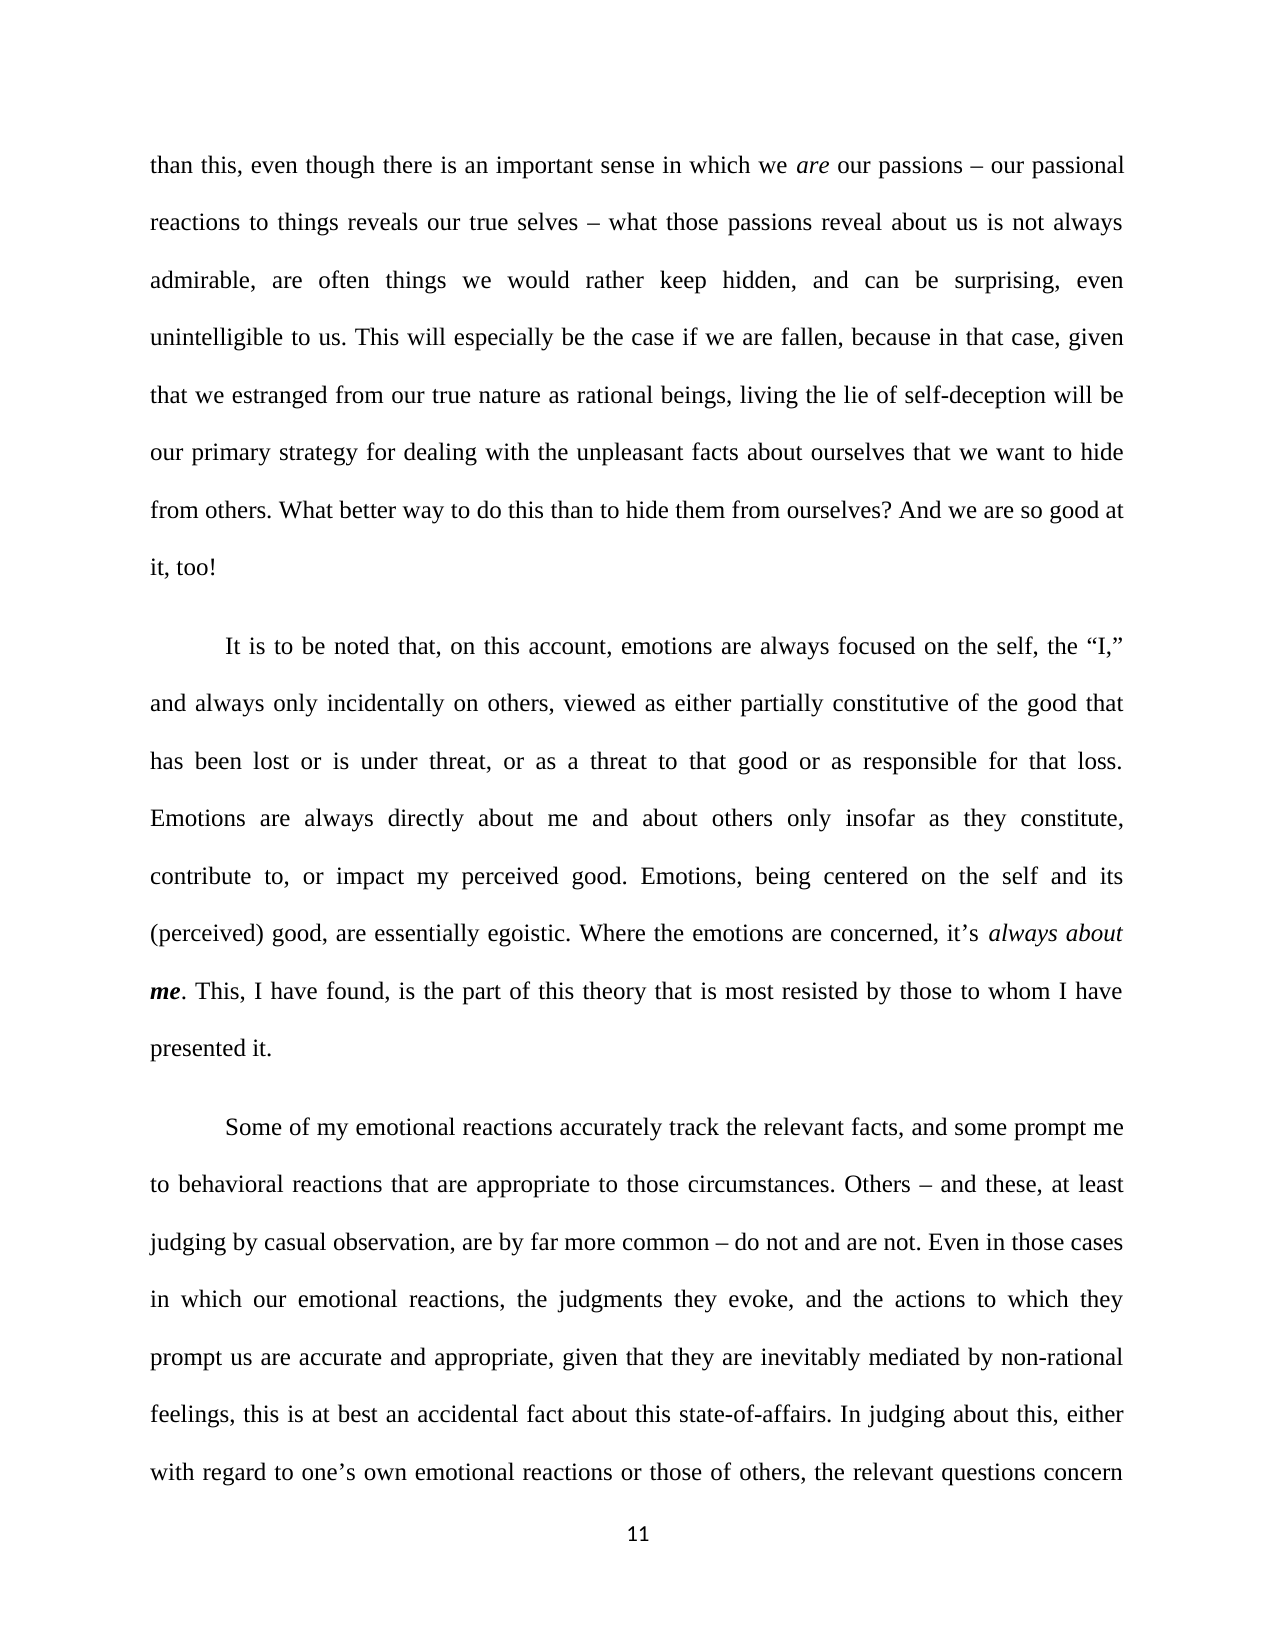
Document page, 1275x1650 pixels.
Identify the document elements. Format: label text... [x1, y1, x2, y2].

text It is to be noted that, on this account, emotions are always focused on the self, the “I,” and always only incidentally on others, viewed as either partially constitutive of the good that has been lost or is under threat, or as a threat to that good or as responsible for that loss. Emotions are always directly about me and about others only insofar as they constitute, contribute to, or impact my perceived good. Emotions, being centered on the self and its (perceived) good, are essentially egoistic. Where the emotions are concerned, it’s always about me. This, I have found, is the part of this theory that is most resisted by those to whom I have presented it. [150, 631, 1125, 1062]
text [150, 150, 1125, 581]
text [150, 1112, 1125, 1485]
